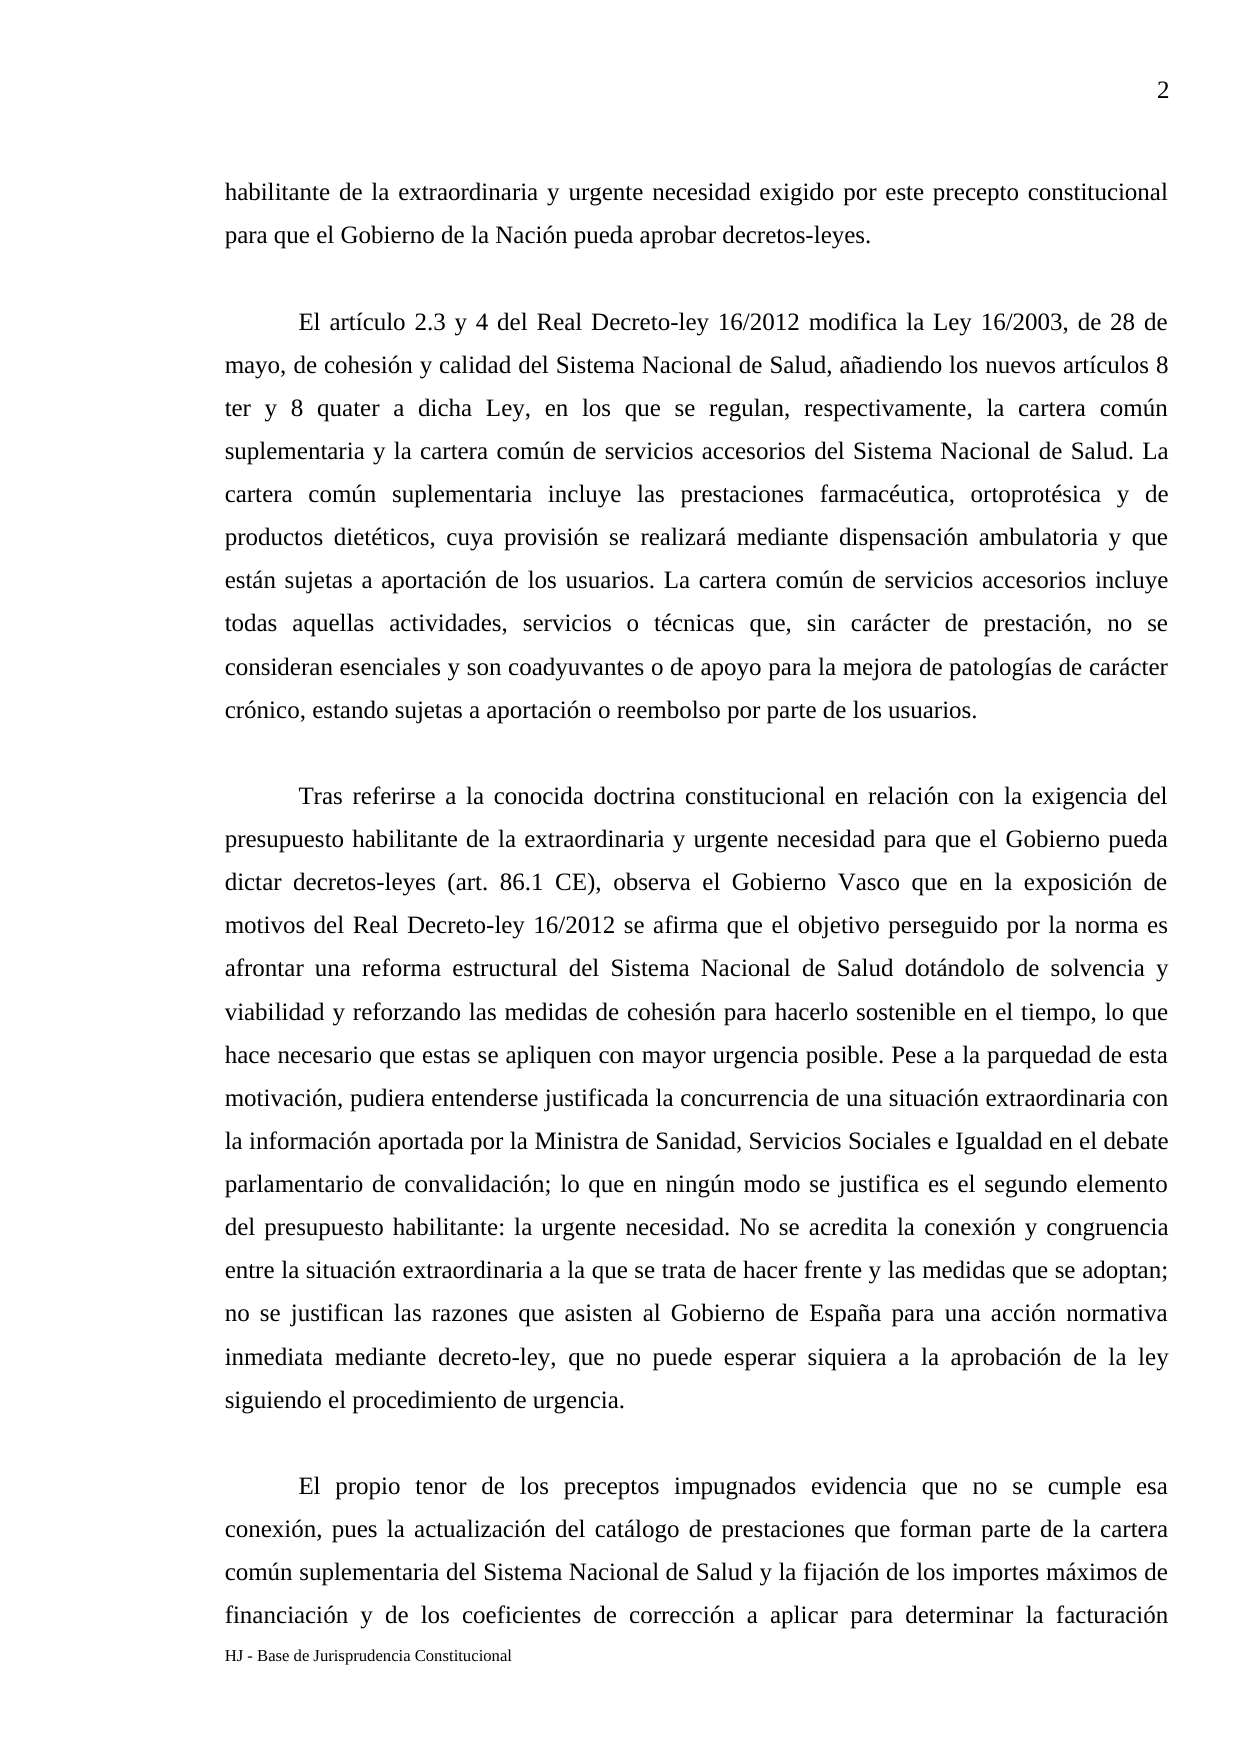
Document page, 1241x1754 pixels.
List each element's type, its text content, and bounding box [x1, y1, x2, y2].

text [224, 177, 1169, 249]
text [224, 1471, 1169, 1629]
text Tras referirse a la conocida doctrina constitucional en relación con la exigencia del presupuesto habilitante de la extraordinaria y urgente necesidad para que el Gobierno pueda dictar decretos-leyes (art. 86.1 CE), observa el Gobierno Vasco que en la exposición de motivos del Real Decreto-ley 16/2012 se afirma que el objetivo perseguido por la norma es afrontar una reforma estructural del Sistema Nacional de Salud dotándolo de solvencia y viabilidad y reforzando las medidas de cohesión para hacerlo sostenible en el tiempo, lo que hace necesario que estas se apliquen con mayor urgencia posible. Pese a la parquedad de esta motivación, pudiera entenderse justificada la concurrencia de una situación extraordinaria con la información aportada por la Ministra de Sanidad, Servicios Sociales e Igualdad en el debate parlamentario de convalidación; lo que en ningún modo se justifica es el segundo elemento del presupuesto habilitante: la urgente necesidad. No se acredita la conexión y congruencia entre la situación extraordinaria a la que se trata de hacer frente y las medidas que se adoptan; no se justifican las razones que asisten al Gobierno de España para una acción normativa inmediata mediante decreto-ley, que no puede esperar siquiera a la aprobación de la ley siguiendo el procedimiento de urgencia. [224, 781, 1169, 1413]
text El artículo 2.3 y 4 del Real Decreto-ley 16/2012 modifica la Ley 16/2003, de 28 de mayo, de cohesión y calidad del Sistema Nacional de Salud, añadiendo los nuevos artículos 8 ter y 8 quater a dicha Ley, en los que se regulan, respectivamente, la cartera común suplementaria y la cartera común de servicios accesorios del Sistema Nacional de Salud. La cartera común suplementaria incluye las prestaciones farmacéutica, ortoprotésica y de productos dietéticos, cuya provisión se realizará mediante dispensación ambulatoria y que están sujetas a aportación de los usuarios. La cartera común de servicios accesorios incluye todas aquellas actividades, servicios o técnicas que, sin carácter de prestación, no se consideran esenciales y son coadyuvantes o de apoyo para la mejora de patologías de carácter crónico, estando sujetas a aportación o reembolso por parte de los usuarios. [224, 307, 1169, 723]
